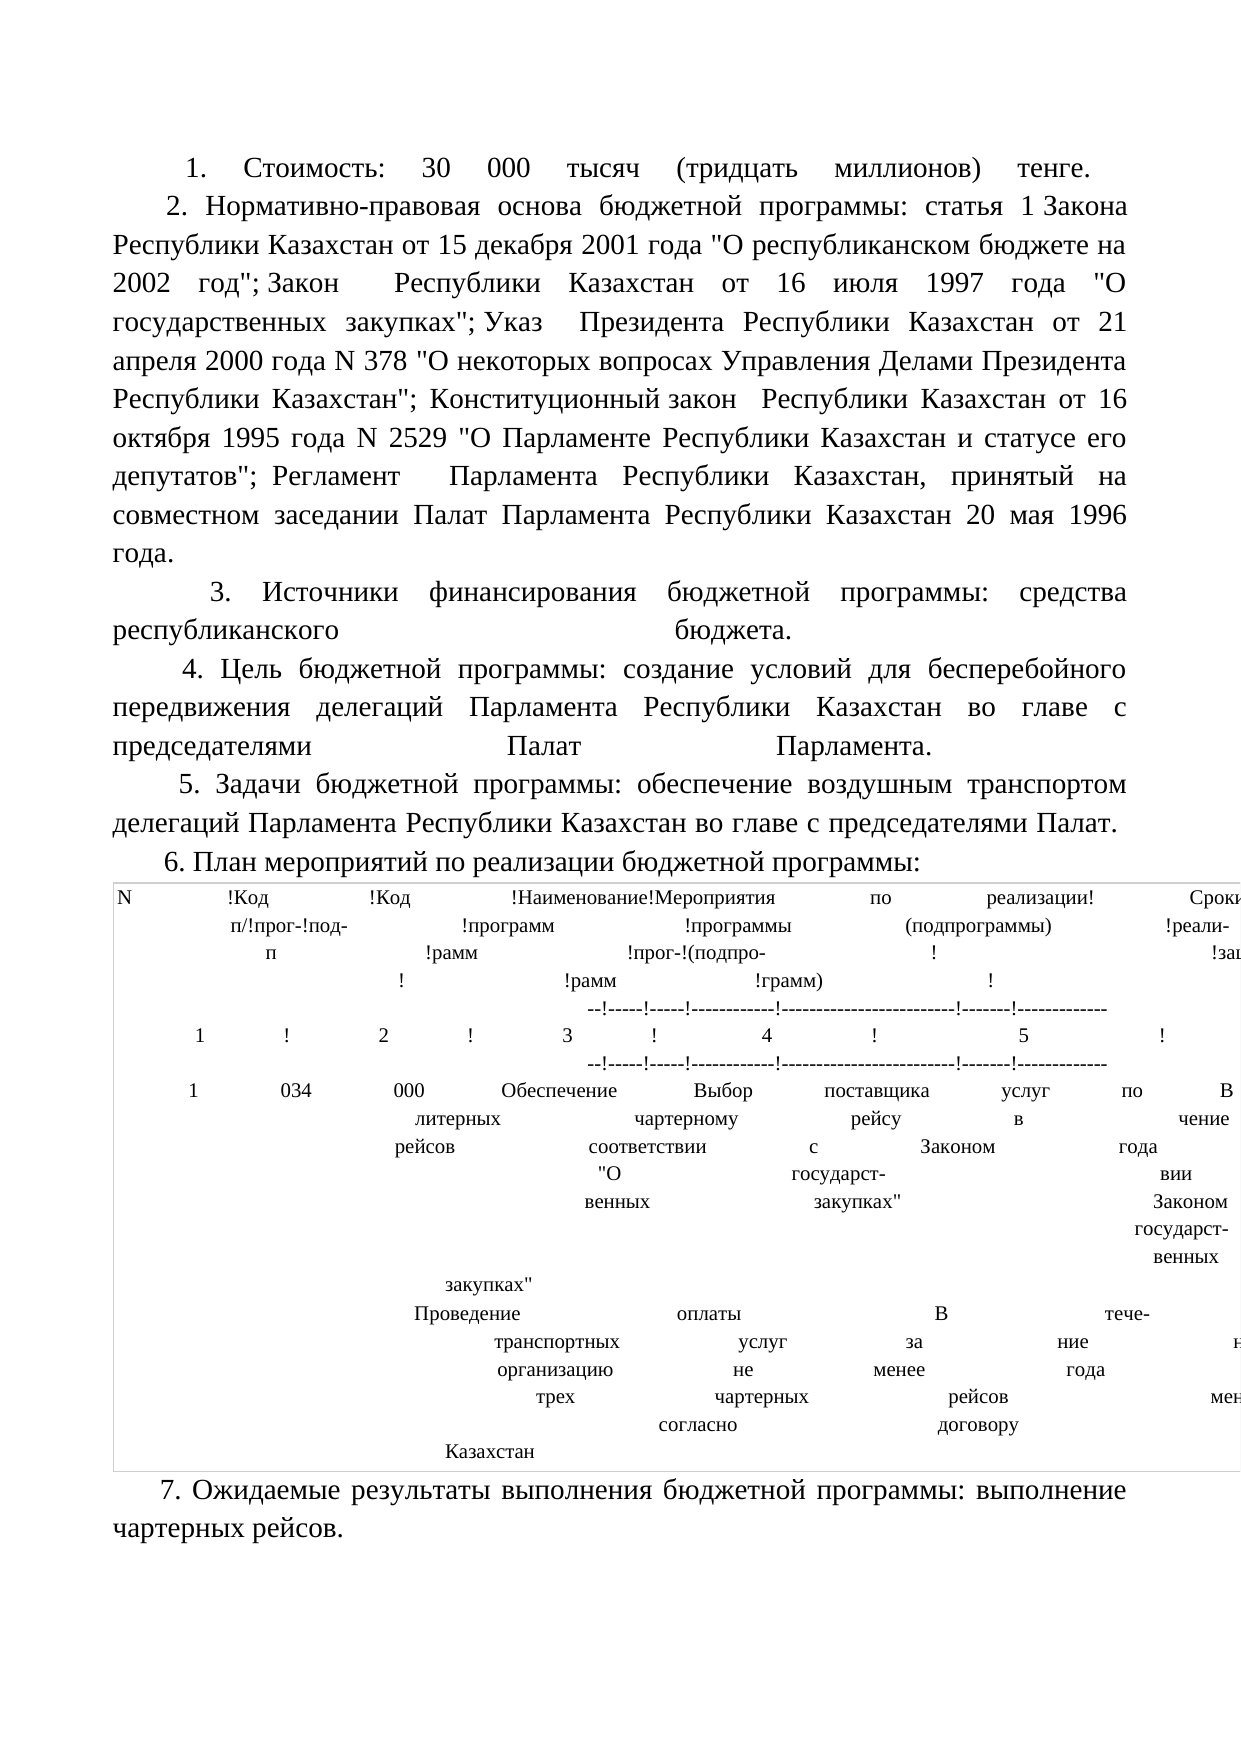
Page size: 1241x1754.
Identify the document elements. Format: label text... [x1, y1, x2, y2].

text 7. Ожидаемые результаты выполнения бюджетной программы: выполнение чартерных рейсов. [112, 1472, 1128, 1544]
table_header N !Код !Код !Наименование!Мероприятия по реализации! Сроки !Ответственные п/!прог-!под- !программ !программы (подпрограммы) !реали- !исполнители п !рамм !прог-!(подпро- ! !зации ! ! !рамм !грамм) ! ! ! --!-----!-----!------------!-------------------------!-------!------------- 1 ! 2 ! 3 ! 4 ! 5 ! 6 ! 7 --!-----!-----!------------!-------------------------!-------!------------- 1 034 000 Обеспечение Выбор поставщика услуг по В те- Поставщик литерных чартерному рейсу в чение определяется рейсов соответствии с Законом года в соответст- "О государст- вии с венных закупках" Законом "О государст- венных закупках" Проведение оплаты В тече- Хозяйствен- транспортных услуг за ние ное управле- организацию не менее года ние Парла- трех чартерных рейсов мента Рес- согласно договору публики Казахстан [114, 884, 1240, 1471]
text 1. Стоимость: 30 000 тысяч (тридцать миллионов) тенге. 2. Нормативно-правовая основа бюджетной программы: статья 1 Закона Республики Казахстан от 15 декабря 2001 года "О республиканском бюджете на 2002 год"; Закон Республики Казахстан от 16 июля 1997 года "О государственных закупках"; Указ Президента Республики Казахстан от 21 апреля 2000 года N 378 "О некоторых вопросах Управления Делами Президента Республики Казахстан"; Конституционный закон Республики Казахстан от 16 октября 1995 года N 2529 "О Парламенте Республики Казахстан и статусе его депутатов"; Регламент Парламента Республики Казахстан, принятый на совместном заседании Палат Парламента Республики Казахстан 20 мая 1996 года. 3. Источники финансирования бюджетной программы: средства республиканского бюджета. 4. Цель бюджетной программы: создание условий для бесперебойного передвижения делегаций Парламента Республики Казахстан во главе с председателями Палат Парламента. 5. Задачи бюджетной программы: обеспечение воздушным транспортом делегаций Парламента Республики Казахстан во главе с председателями Палат. 6. План мероприятий по реализации бюджетной программы: [112, 150, 1128, 877]
